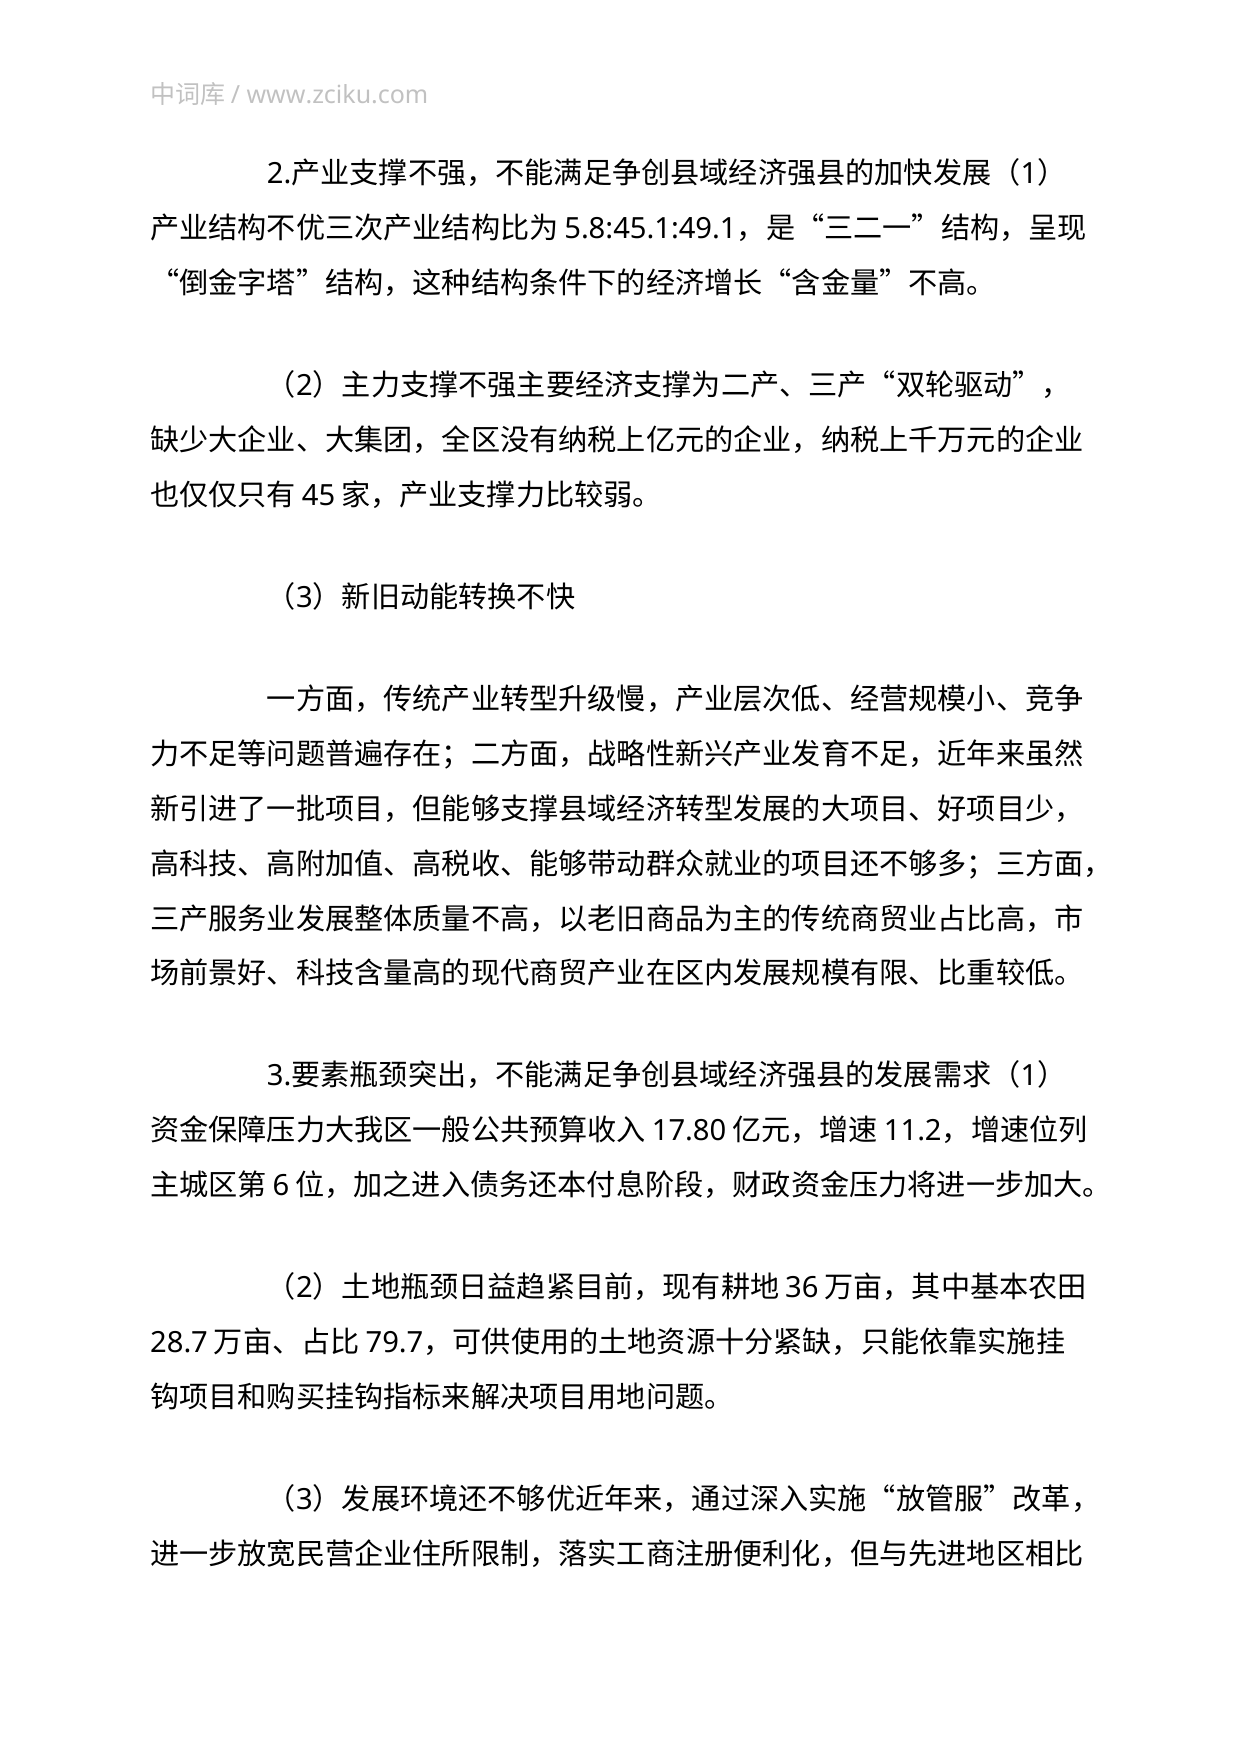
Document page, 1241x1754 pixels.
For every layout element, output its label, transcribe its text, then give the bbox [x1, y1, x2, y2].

text 2.产业支撑不强，不能满足争创县域经济强县的加快发展（1）产业结构不优三次产业结构比为5.8:45.1:49.1，是“三二一”结构，呈现“倒金字塔”结构，这种结构条件下的经济增长“含金量”不高。 [150, 150, 1090, 302]
text （2）土地瓶颈日益趋紧目前，现有耕地36万亩，其中基本农田28.7万亩、占比79.7，可供使用的土地资源十分紧缺，只能依靠实施挂钩项目和购买挂钩指标来解决项目用地问题。 [150, 1264, 1090, 1416]
text 3.要素瓶颈突出，不能满足争创县域经济强县的发展需求（1）资金保障压力大我区一般公共预算收入17.80亿元，增速11.2，增速位列主城区第6位，加之进入债务还本付息阶段，财政资金压力将进一步加大。 [150, 1052, 1090, 1204]
text （2）主力支撑不强主要经济支撑为二产、三产“双轮驱动”，缺少大企业、大集团，全区没有纳税上亿元的企业，纳税上千万元的企业也仅仅只有45家，产业支撑力比较弱。 [150, 362, 1090, 514]
text 一方面，传统产业转型升级慢，产业层次低、经营规模小、竞争力不足等问题普遍存在；二方面，战略性新兴产业发育不足，近年来虽然新引进了一批项目，但能够支撑县域经济转型发展的大项目、好项目少，高科技、高附加值、高税收、能够带动群众就业的项目还不够多；三方面，三产服务业发展整体质量不高，以老旧商品为主的传统商贸业占比高，市场前景好、科技含量高的现代商贸产业在区内发展规模有限、比重较低。 [150, 676, 1090, 992]
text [150, 1476, 1090, 1573]
text （3）新旧动能转换不快 [150, 574, 1090, 616]
